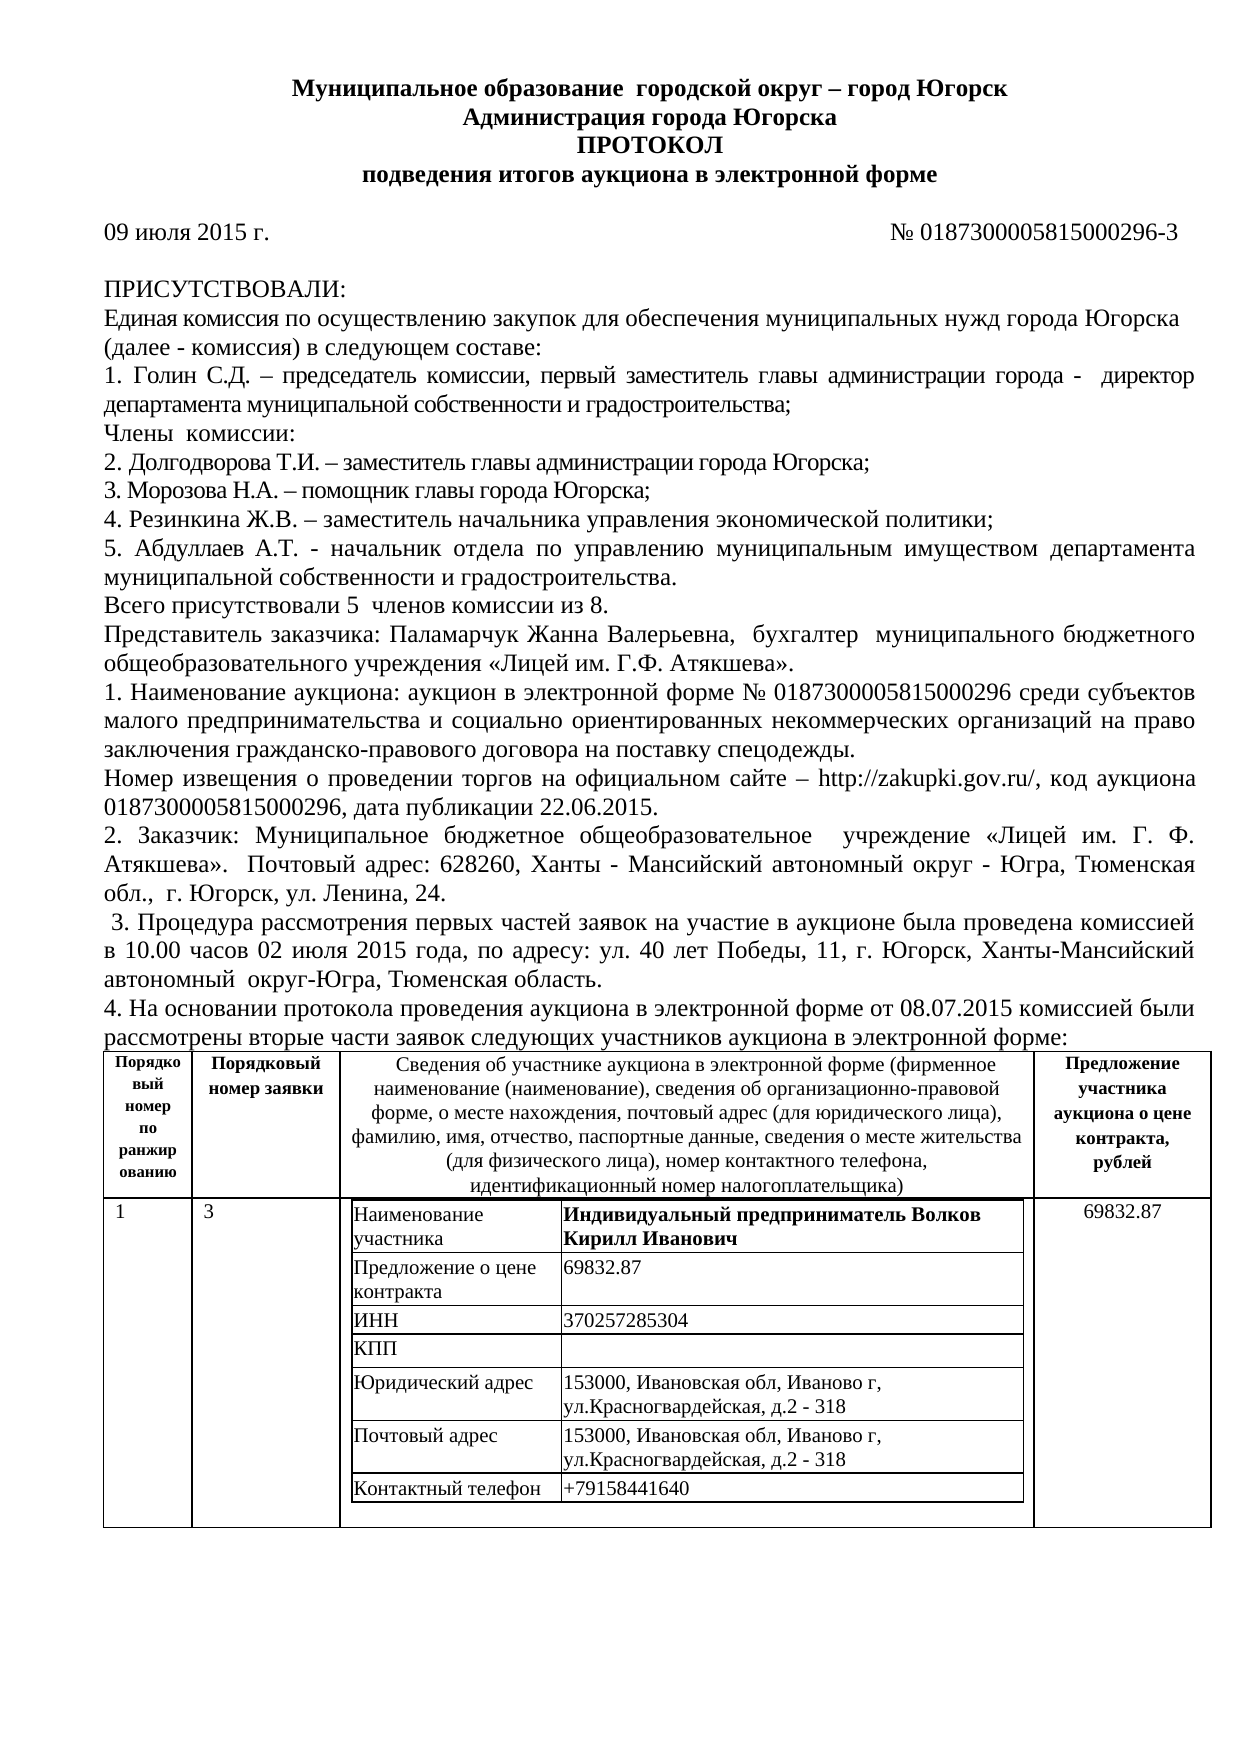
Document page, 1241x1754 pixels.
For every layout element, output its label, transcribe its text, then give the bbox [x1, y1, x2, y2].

table_header Предложение участника аукциона о цене контракта, рублей [1035, 1052, 1210, 1197]
table_header Порядковый номер по ранжированию [104, 1052, 191, 1197]
text ПРОТОКОЛ [103, 131, 1196, 159]
text подведения итогов аукциона в электронной форме [103, 159, 1196, 188]
table_cell 3 [193, 1199, 339, 1527]
table_cell 69832.87 [1035, 1199, 1210, 1527]
text 4. Резинкина Ж.В. – заместитель начальника управления экономической политики; [103, 504, 1196, 533]
text 2. Долгодворова Т.И. – заместитель главы администрации города Югорска; [103, 447, 1196, 476]
text 1. Голин С.Д. – председатель комиссии, первый заместитель главы администрации города - директор департамента муниципальной собственности и градостроительства; [103, 361, 1196, 418]
text 09 июля 2015 г. № 0187300005815000296-3 [103, 217, 1196, 246]
table_header Сведения об участнике аукциона в электронной форме (фирменное наименование (наименование), сведения об организационно-правовой форме, о месте нахождения, почтовый адрес (для юридического лица), фамилию, имя, отчество, паспортные данные, сведения о месте жительства (для физического лица), номер контактного телефона, идентификационный номер налогоплательщика) [341, 1052, 1033, 1197]
text 3. Процедура рассмотрения первых частей заявок на участие в аукционе была проведена комиссией в 10.00 часов 02 июля 2015 года, по адресу: ул. 40 лет Победы, 11, г. Югорск, Ханты-Мансийский автономный округ-Югра, Тюменская область. [103, 907, 1196, 993]
text Номер извещения о проведении торгов на официальном сайте – http://zakupki.gov.ru/, код аукциона 0187300005815000296, дата публикации 22.06.2015. [103, 763, 1196, 821]
text 4. На основании протокола проведения аукциона в электронной форме от 08.07.2015 комиссией были рассмотрены вторые части заявок следующих участников аукциона в электронной форме: [103, 993, 1196, 1051]
text 1. Наименование аукциона: аукцион в электронной форме № 0187300005815000296 среди субъектов малого предпринимательства и социально ориентированных некоммерческих организаций на право заключения гражданско-правового договора на поставку спецодежды. [103, 677, 1196, 763]
text ПРИСУТСТВОВАЛИ: [103, 274, 1196, 303]
text Представитель заказчика: Паламарчук Жанна Валерьевна, бухгалтер муниципального бюджетного общеобразовательного учреждения «Лицей им. Г.Ф. Атякшева». [103, 619, 1196, 677]
text Члены комиссии: [103, 418, 1196, 447]
table_cell [341, 1199, 1033, 1527]
text 3. Морозова Н.А. – помощник главы города Югорска; [103, 476, 1196, 504]
table_header Порядковый номер заявки [193, 1052, 339, 1197]
text Единая комиссия по осуществлению закупок для обеспечения муниципальных нужд города Югорска (далее - комиссия) в следующем составе: [103, 303, 1196, 361]
table_cell 1 [104, 1199, 191, 1527]
text 2. Заказчик: Муниципальное бюджетное общеобразовательное учреждение «Лицей им. Г. Ф. Атякшева». Почтовый адрес: 628260, Ханты - Мансийский автономный округ - Югра, Тюменская обл., г. Югорск, ул. Ленина, 24. [103, 821, 1196, 907]
text Администрация города Югорска [103, 102, 1196, 131]
text Всего присутствовали 5 членов комиссии из 8. [103, 591, 1196, 619]
text Муниципальное образование городской округ – город Югорск [103, 73, 1196, 102]
text 5. Абдуллаев А.Т. - начальник отдела по управлению муниципальным имуществом департамента муниципальной собственности и градостроительства. [103, 533, 1196, 591]
